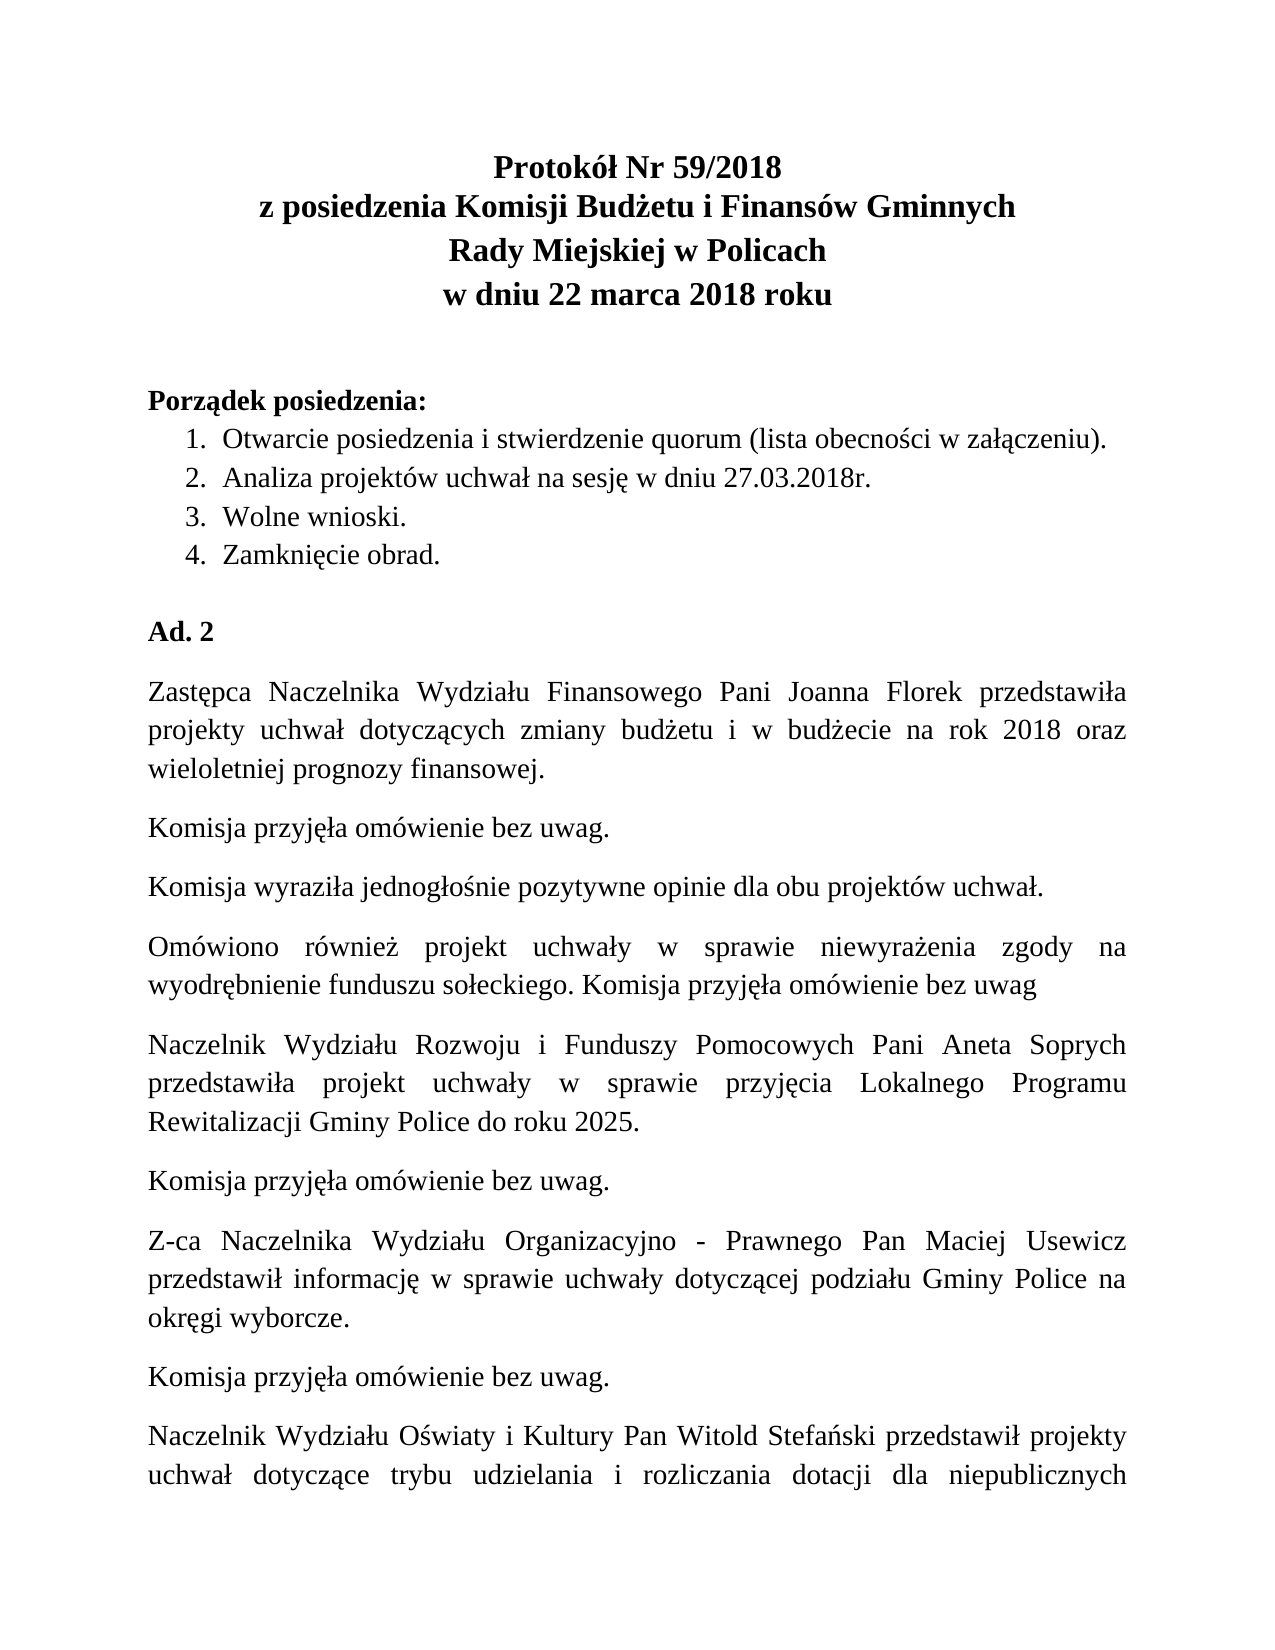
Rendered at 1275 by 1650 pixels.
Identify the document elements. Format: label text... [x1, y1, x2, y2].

list Wolne wnioski. [185, 499, 1127, 532]
text Rady Miejskiej w Policach [148, 230, 1127, 268]
list Analiza projektów uchwał na sesję w dniu 27.03.2018r. [185, 460, 1127, 494]
text Komisja przyjęła omówienie bez uwag. [148, 1163, 1127, 1197]
text Omówiono również projekt uchwały w sprawie niewyrażenia zgody na wyodrębnienie funduszu sołeckiego. Komisja przyjęła omówienie bez uwag [148, 929, 1127, 1001]
text Komisja przyjęła omówienie bez uwag. [148, 810, 1127, 844]
text Komisja wyraziła jednogłośnie pozytywne opinie dla obu projektów uchwał. [148, 869, 1127, 903]
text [148, 1418, 1127, 1491]
text Porządek posiedzenia: [148, 383, 1127, 417]
text Z-ca Naczelnika Wydziału Organizacyjno - Prawnego Pan Maciej Usewicz przedstawił informację w sprawie uchwały dotyczącej podziału Gminy Police na okręgi wyborcze. [148, 1223, 1127, 1333]
text Zastępca Naczelnika Wydziału Finansowego Pani Joanna Florek przedstawiła projekty uchwał dotyczących zmiany budżetu i w budżecie na rok 2018 oraz wieloletniej prognozy finansowej. [148, 674, 1127, 784]
text Naczelnik Wydziału Rozwoju i Funduszy Pomocowych Pani Aneta Soprych przedstawiła projekt uchwały w sprawie przyjęcia Lokalnego Programu Rewitalizacji Gminy Police do roku 2025. [148, 1027, 1127, 1137]
text Ad. 2 [148, 614, 1127, 648]
text w dniu 22 marca 2018 roku [148, 274, 1127, 312]
list Otwarcie posiedzenia i stwierdzenie quorum (lista obecności w załączeniu). [185, 422, 1127, 455]
list Zamknięcie obrad. [185, 537, 1127, 571]
text Komisja przyjęła omówienie bez uwag. [148, 1359, 1127, 1393]
title Protokół Nr 59/2018 [148, 148, 1127, 186]
text z posiedzenia Komisji Budżetu i Finansów Gminnych [148, 186, 1127, 224]
